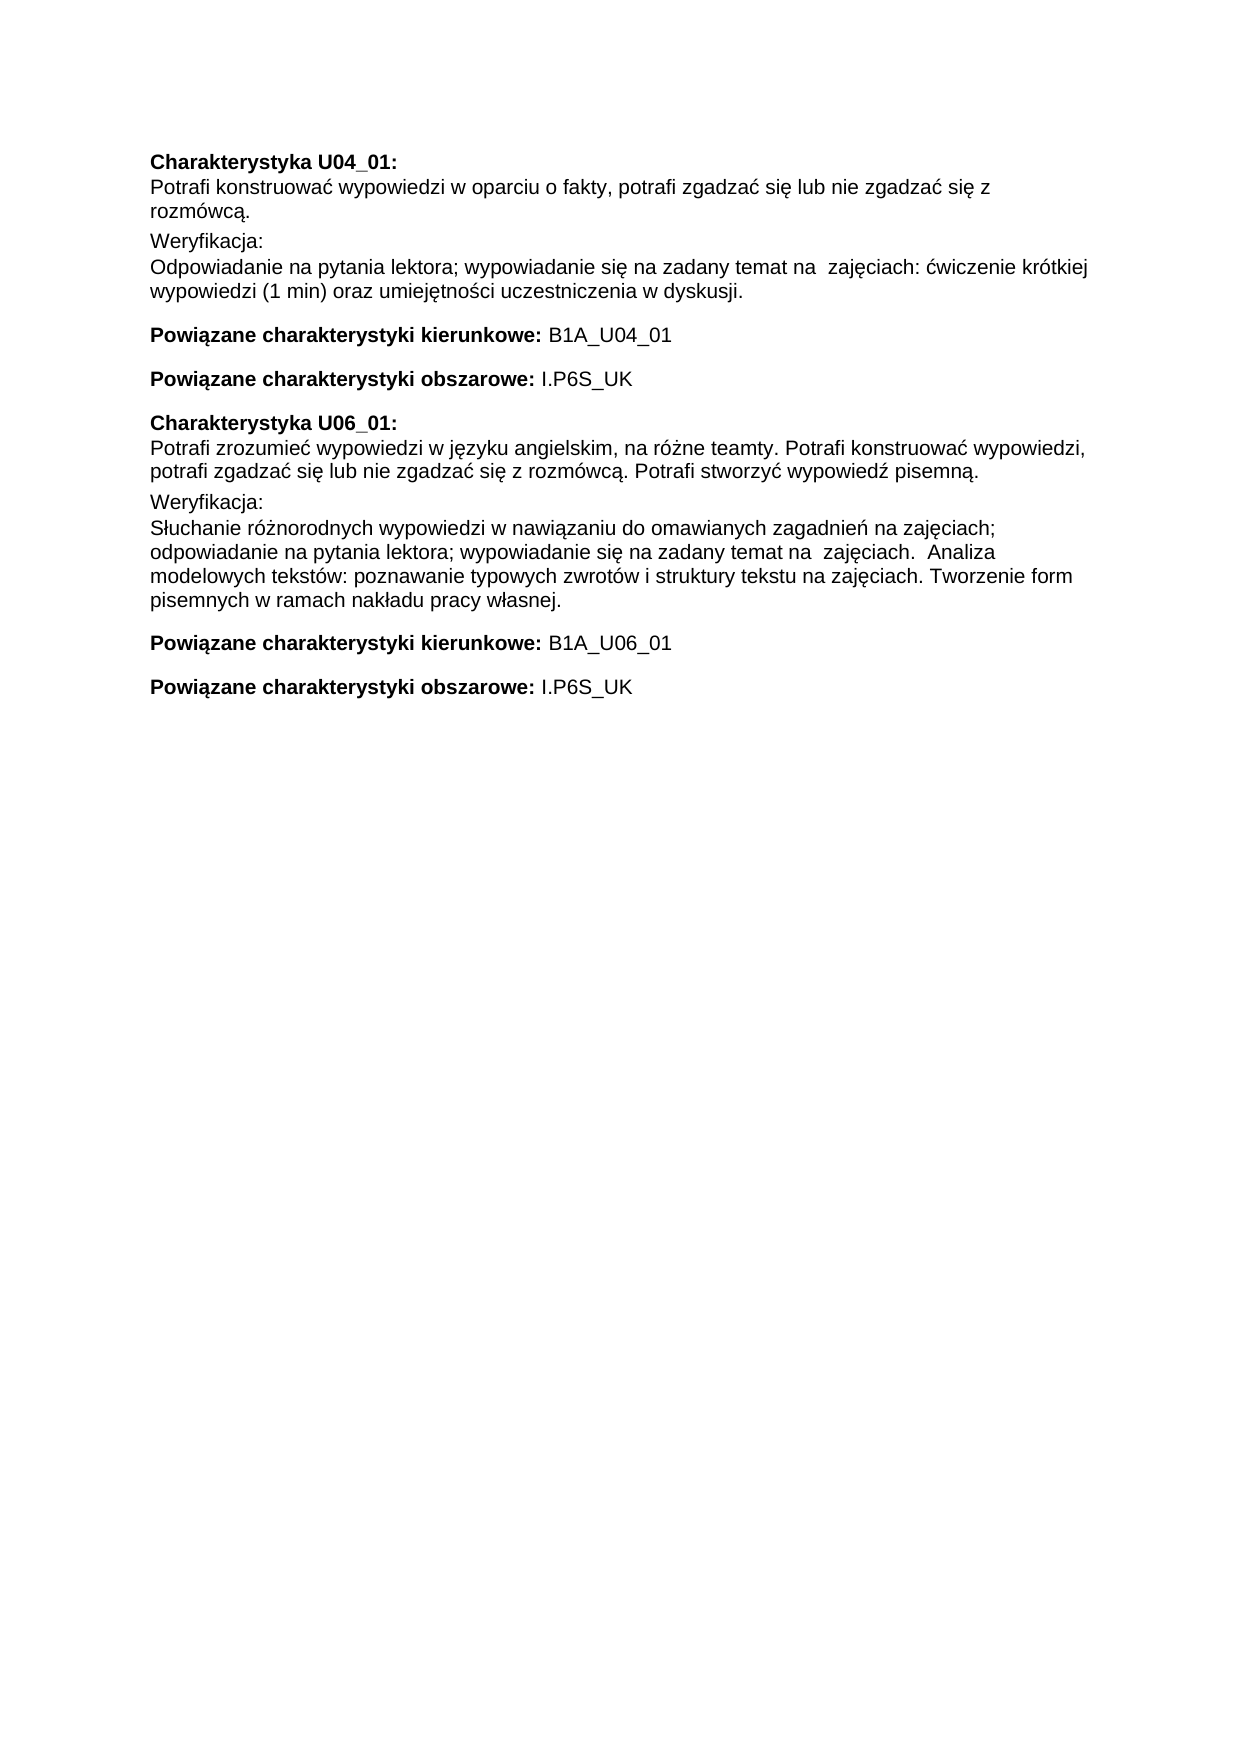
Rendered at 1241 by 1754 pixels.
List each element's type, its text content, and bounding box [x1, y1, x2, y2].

text Powiązane charakterystyki kierunkowe: B1A_U06_01 [150, 631, 1090, 655]
text Powiązane charakterystyki kierunkowe: B1A_U04_01 [150, 323, 1090, 347]
text Weryfikacja: [150, 229, 1090, 253]
text Potrafi zrozumieć wypowiedzi w języku angielskim, na różne teamty. Potrafi konstruować wypowiedzi, potrafi zgadzać się lub nie zgadzać się z rozmówcą. Potrafi stworzyć wypowiedź pisemną. [150, 435, 1090, 483]
text Weryfikacja: [150, 489, 1090, 513]
text Charakterystyka U04_01: [150, 150, 1090, 174]
text Charakterystyka U06_01: [150, 410, 1090, 434]
text Powiązane charakterystyki obszarowe: I.P6S_UK [150, 675, 1090, 699]
text Potrafi konstruować wypowiedzi w oparciu o fakty, potrafi zgadzać się lub nie zgadzać się z rozmówcą. [150, 175, 1090, 223]
text Odpowiadanie na pytania lektora; wypowiadanie się na zadany temat na zajęciach: ćwiczenie krótkiej wypowiedzi (1 min) oraz umiejętności uczestniczenia w dyskusji. [150, 255, 1090, 303]
text Powiązane charakterystyki obszarowe: I.P6S_UK [150, 367, 1090, 391]
text Słuchanie różnorodnych wypowiedzi w nawiązaniu do omawianych zagadnień na zajęciach; odpowiadanie na pytania lektora; wypowiadanie się na zadany temat na zajęciach. Analiza modelowych tekstów: poznawanie typowych zwrotów i struktury tekstu na zajęciach. Tworzenie form pisemnych w ramach nakładu pracy własnej. [150, 516, 1090, 611]
